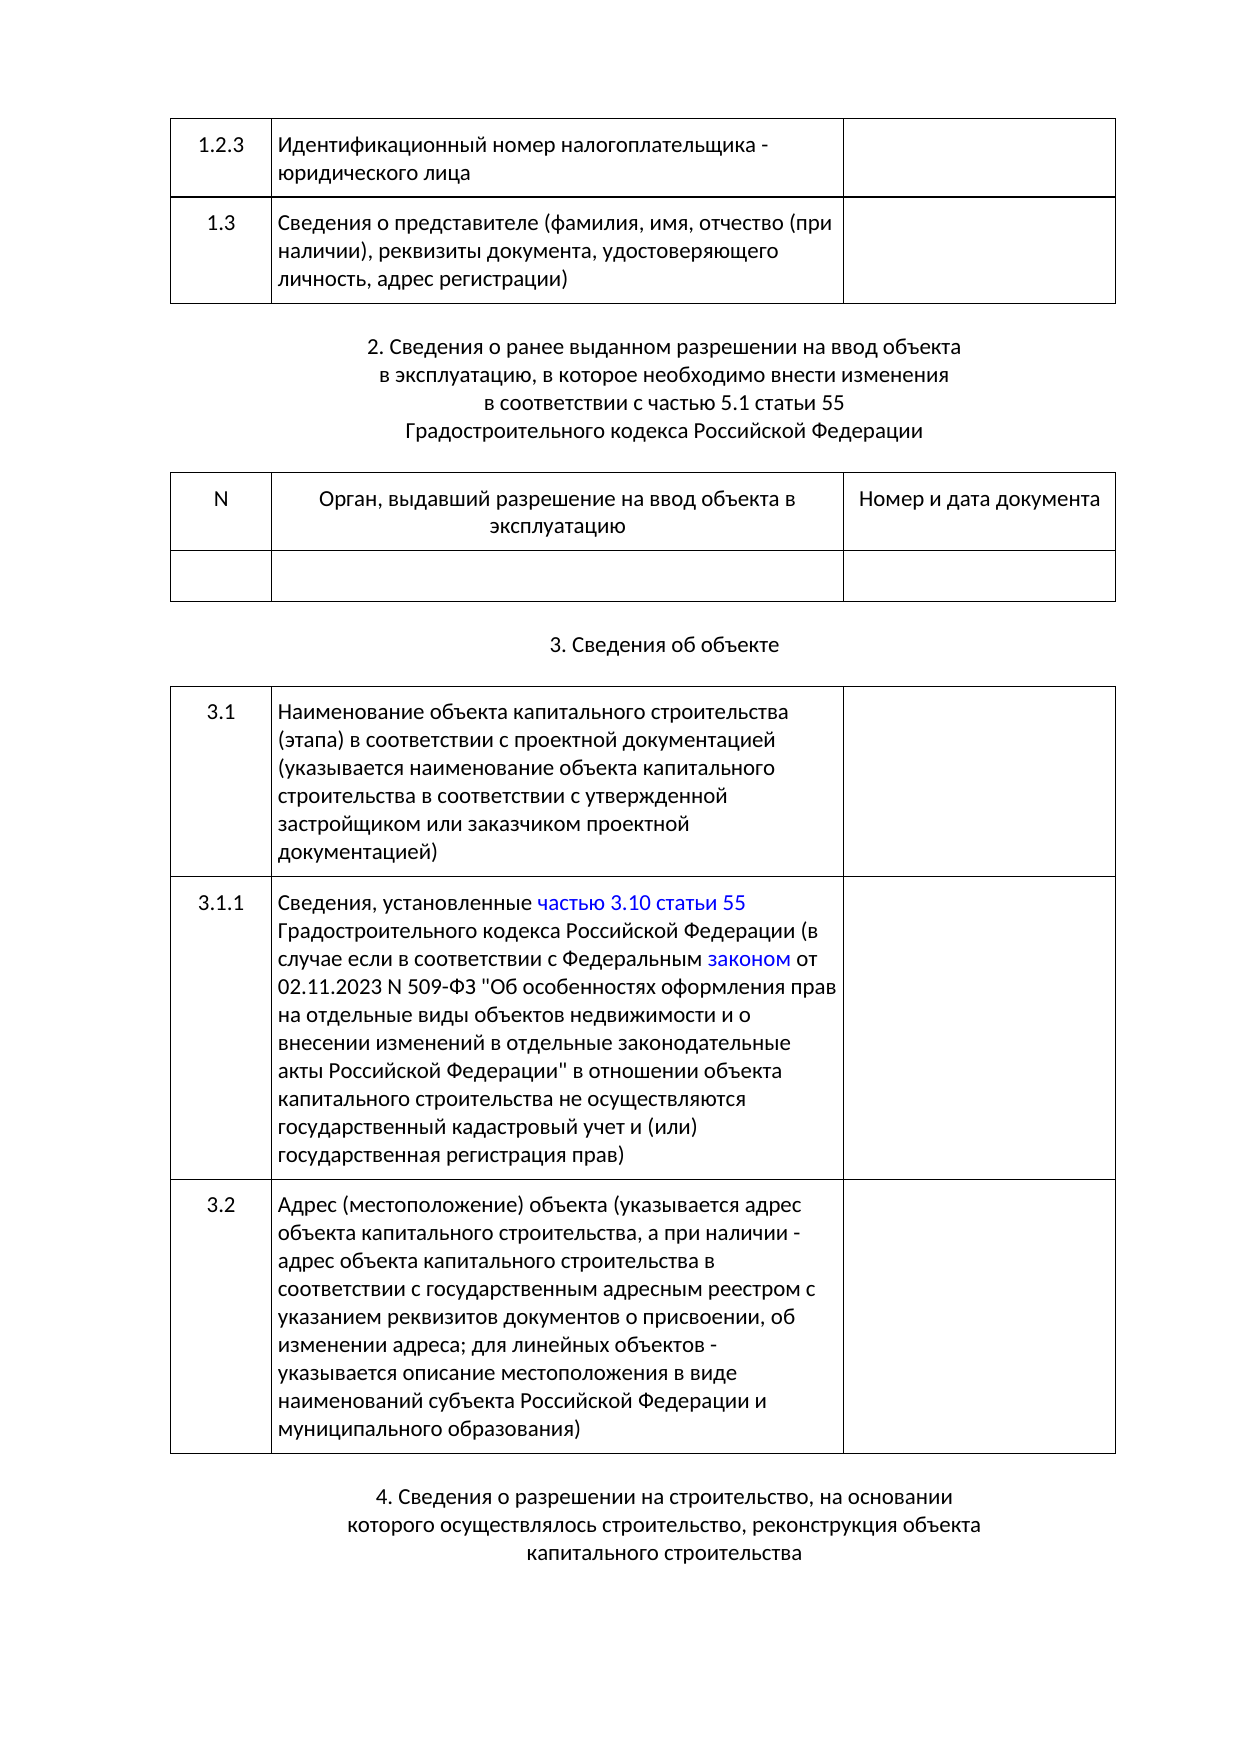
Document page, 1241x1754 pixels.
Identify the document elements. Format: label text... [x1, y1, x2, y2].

table_cell Сведения о представителе (фамилия, имя, отчество (при наличии), реквизиты документа, удостоверяющего личность, адрес регистрации) [272, 198, 843, 303]
table_cell [844, 877, 1115, 1179]
table_header Орган, выдавший разрешение на ввод объекта в эксплуатацию [272, 473, 843, 550]
table_header Наименование объекта капитального строительства (этапа) в соответствии с проектной документацией (указывается наименование объекта капитального строительства в соответствии с утвержденной застройщиком или заказчиком проектной документацией) [272, 687, 843, 876]
table_cell [272, 551, 843, 601]
text 4. Сведения о разрешении на строительство, на основании [177, 1482, 1152, 1510]
text капитального строительства [177, 1538, 1152, 1566]
text 3. Сведения об объекте [177, 630, 1152, 658]
text в соответствии с частью 5.1 статьи 55 [177, 388, 1152, 416]
table_cell [844, 1180, 1115, 1453]
table_cell 1.3 [171, 198, 271, 303]
text 2. Сведения о ранее выданном разрешении на ввод объекта [177, 332, 1152, 360]
text в эксплуатацию, в которое необходимо внести изменения [177, 360, 1152, 388]
table_cell 3.2 [171, 1180, 271, 1453]
table_cell Сведения, установленные частью 3.10 статьи 55 Градостроительного кодекса Российской Федерации (в случае если в соответствии с Федеральным законом от 02.11.2023 N 509-ФЗ "Об особенностях оформления прав на отдельные виды объектов недвижимости и о внесении изменений в отдельные законодательные акты Российской Федерации" в отношении объекта капитального строительства не осуществляются государственный кадастровый учет и (или) государственная регистрация прав) [272, 877, 843, 1179]
table_cell 3.1.1 [171, 877, 271, 1179]
table_cell [844, 198, 1115, 303]
table_cell Адрес (местоположение) объекта (указывается адрес объекта капитального строительства, а при наличии - адрес объекта капитального строительства в соответствии с государственным адресным реестром с указанием реквизитов документов о присвоении, об изменении адреса; для линейных объектов - указывается описание местоположения в виде наименований субъекта Российской Федерации и муниципального образования) [272, 1180, 843, 1453]
table_cell [844, 119, 1115, 196]
table_cell Идентификационный номер налогоплательщика - юридического лица [272, 119, 843, 196]
text Градостроительного кодекса Российской Федерации [177, 416, 1152, 444]
text которого осуществлялось строительство, реконструкция объекта [177, 1510, 1152, 1538]
table_header [844, 687, 1115, 876]
table_header N [171, 473, 271, 550]
table_cell [844, 551, 1115, 601]
table_header 3.1 [171, 687, 271, 876]
table_header Номер и дата документа [844, 473, 1115, 550]
table_cell 1.2.3 [171, 119, 271, 196]
table_cell [171, 551, 271, 601]
